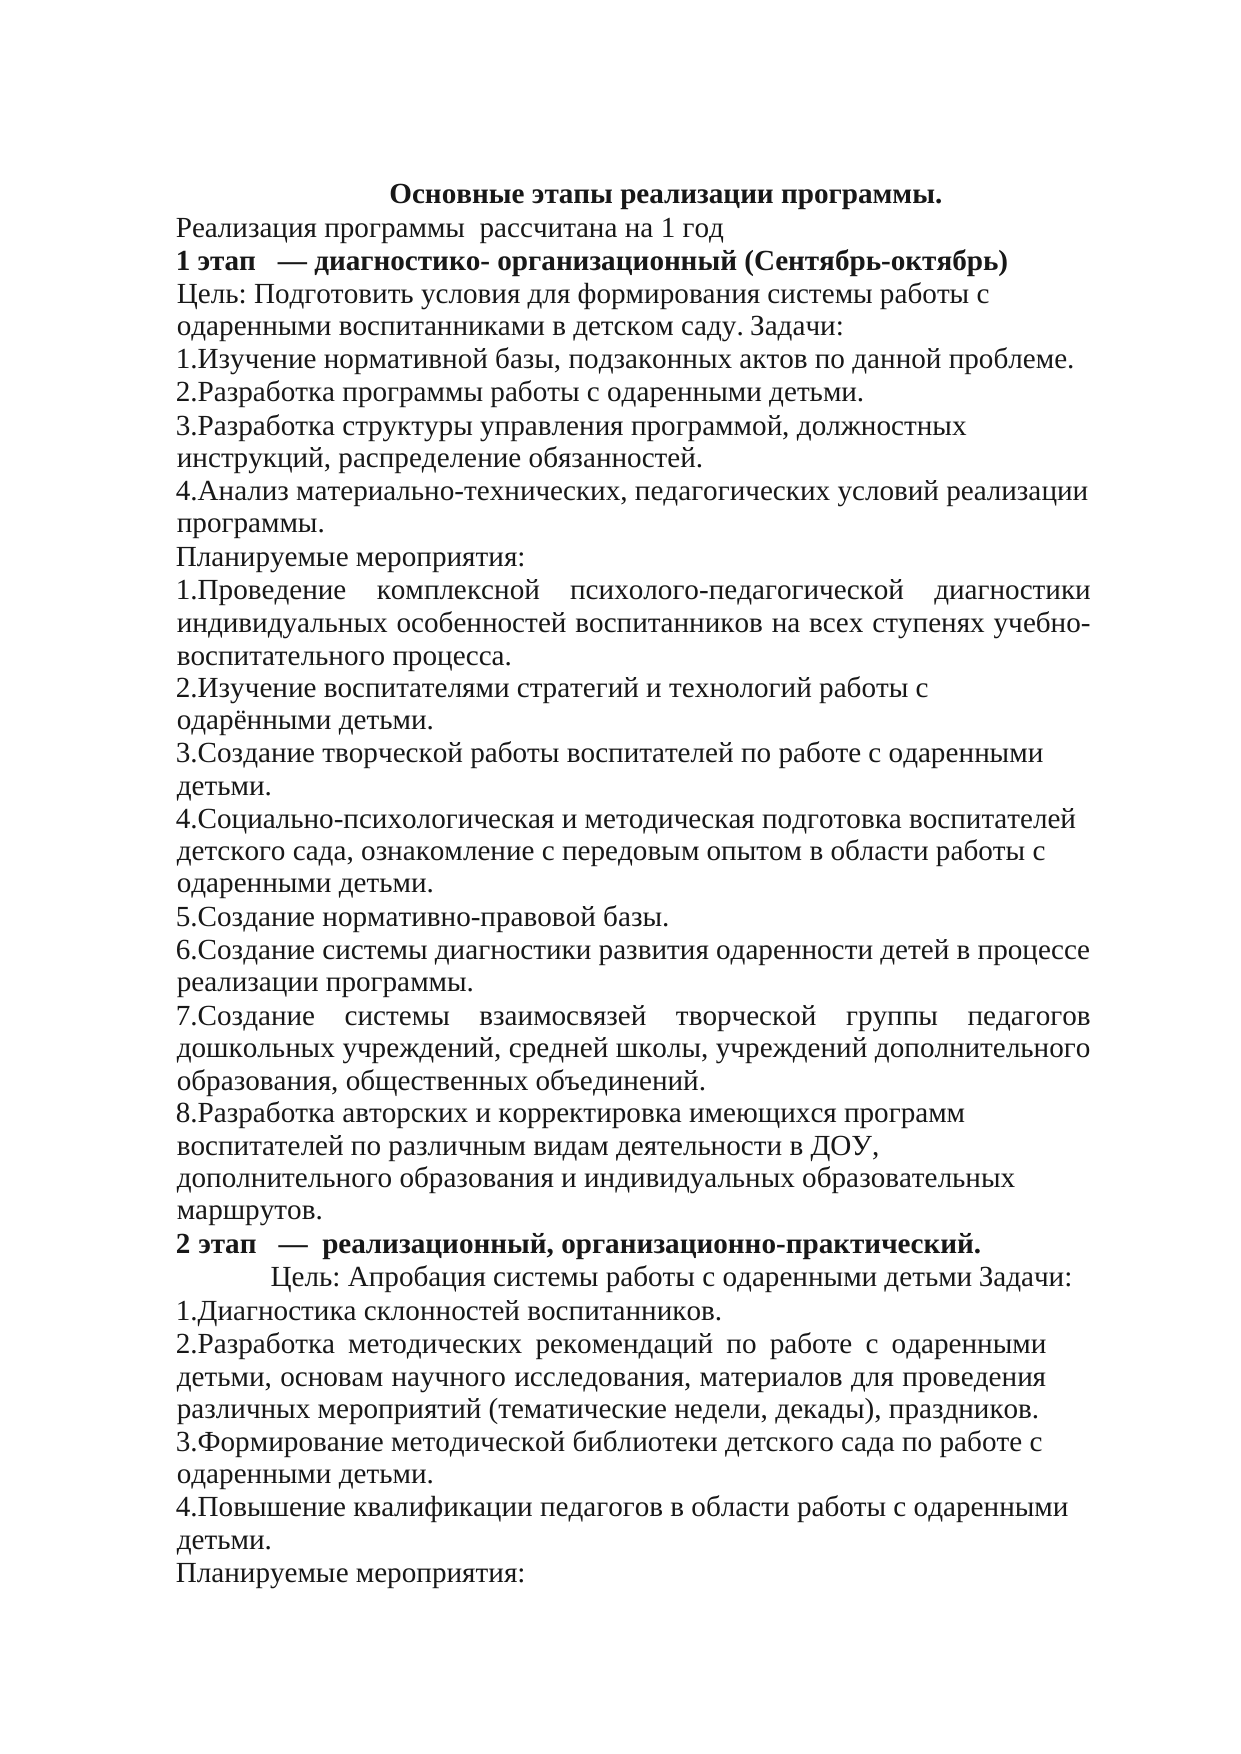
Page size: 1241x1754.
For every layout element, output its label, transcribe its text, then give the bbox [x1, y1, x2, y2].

text 1.Диагностика склонностей воспитанников. [176, 1294, 1091, 1326]
text Цель: Апробация системы работы с одаренными детьми Задачи: [176, 1261, 1074, 1293]
text Реализация программы рассчитана на 1 год [176, 212, 1091, 244]
text 4.Повышение квалификации педагогов в области работы с одаренными детьми. [176, 1491, 1091, 1555]
text 2.Изучение воспитателями стратегий и технологий работы с одарёнными детьми. [176, 671, 1091, 736]
text Планируемые мероприятия: [176, 540, 1091, 572]
text 1.Проведение комплексной психолого-педагогической диагностики индивидуальных особенностей воспитанников на всех ступенях учебно-воспитательного процесса. [176, 573, 1091, 671]
text 6.Создание системы диагностики развития одаренности детей в процессе реализации программы. [176, 933, 1091, 998]
text 5.Создание нормативно-правовой базы. [176, 900, 1091, 932]
text 7.Создание системы взаимосвязей творческой группы педагогов дошкольных учреждений, средней школы, учреждений дополнительного образования, общественных объединений. [176, 999, 1091, 1097]
subtitle Основные этапы реализации программы. [389, 178, 1093, 211]
text 2.Разработка программы работы с одаренными детьми. [176, 376, 1091, 408]
subtitle этап — реализационный, организационно-практический. [176, 1227, 1093, 1260]
text 4.Анализ материально-технических, педагогических условий реализации программы. [176, 475, 1091, 539]
text Планируемые мероприятия: [176, 1556, 1091, 1588]
text 3.Разработка структуры управления программой, должностных инструкций, распределение обязанностей. [176, 409, 1091, 474]
text 4.Социально-психологическая и методическая подготовка воспитателей детского сада, ознакомление с передовым опытом в области работы с одаренными детьми. [176, 802, 1091, 899]
text 3.Создание творческой работы воспитателей по работе с одаренными детьми. [176, 737, 1091, 801]
text 1 этап — диагностико- организационный (Сентябрь-октябрь) Цель: Подготовить условия для формирования системы работы с одаренными воспитанниками в детском саду. Задачи: [176, 245, 1017, 342]
text 1.Изучение нормативной базы, подзаконных актов по данной проблеме. [176, 343, 1091, 375]
text 8.Разработка авторских и корректировка имеющихся программ воспитателей по различным видам деятельности в ДОУ, дополнительного образования и индивидуальных образовательных маршрутов. [176, 1097, 1091, 1226]
text 2.Разработка методических рекомендаций по работе с одаренными детьми, основам научного исследования, материалов для проведения различных мероприятий (тематические недели, декады), праздников. [176, 1327, 1047, 1425]
text 3.Формирование методической библиотеки детского сада по работе с одаренными детьми. [176, 1425, 1091, 1490]
